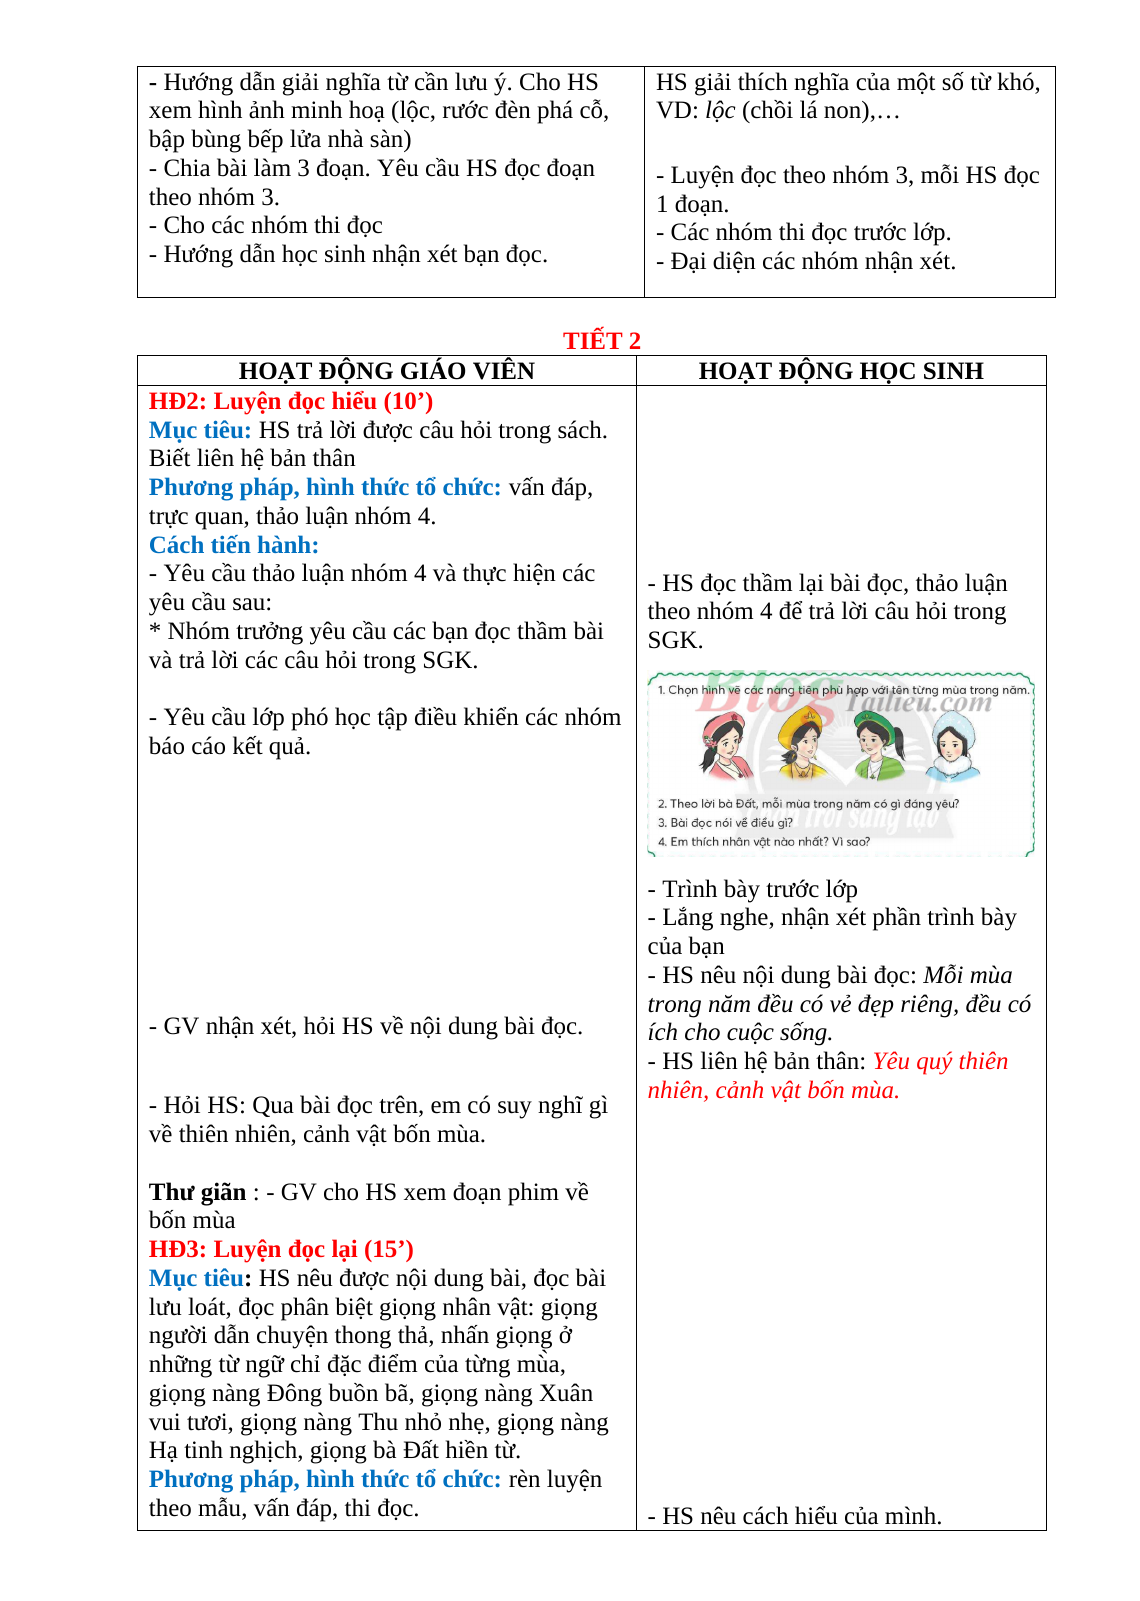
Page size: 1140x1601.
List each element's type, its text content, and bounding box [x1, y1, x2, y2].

picture [647, 670, 1035, 857]
table_header HOẠT ĐỘNG GIÁO VIÊN [138, 356, 636, 385]
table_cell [138, 386, 636, 1530]
text TIẾT 2 [119, 326, 1085, 355]
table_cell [637, 386, 1046, 1530]
table_header HOẠT ĐỘNG HỌC SINH [637, 356, 1046, 385]
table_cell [138, 67, 644, 297]
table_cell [645, 67, 1055, 297]
